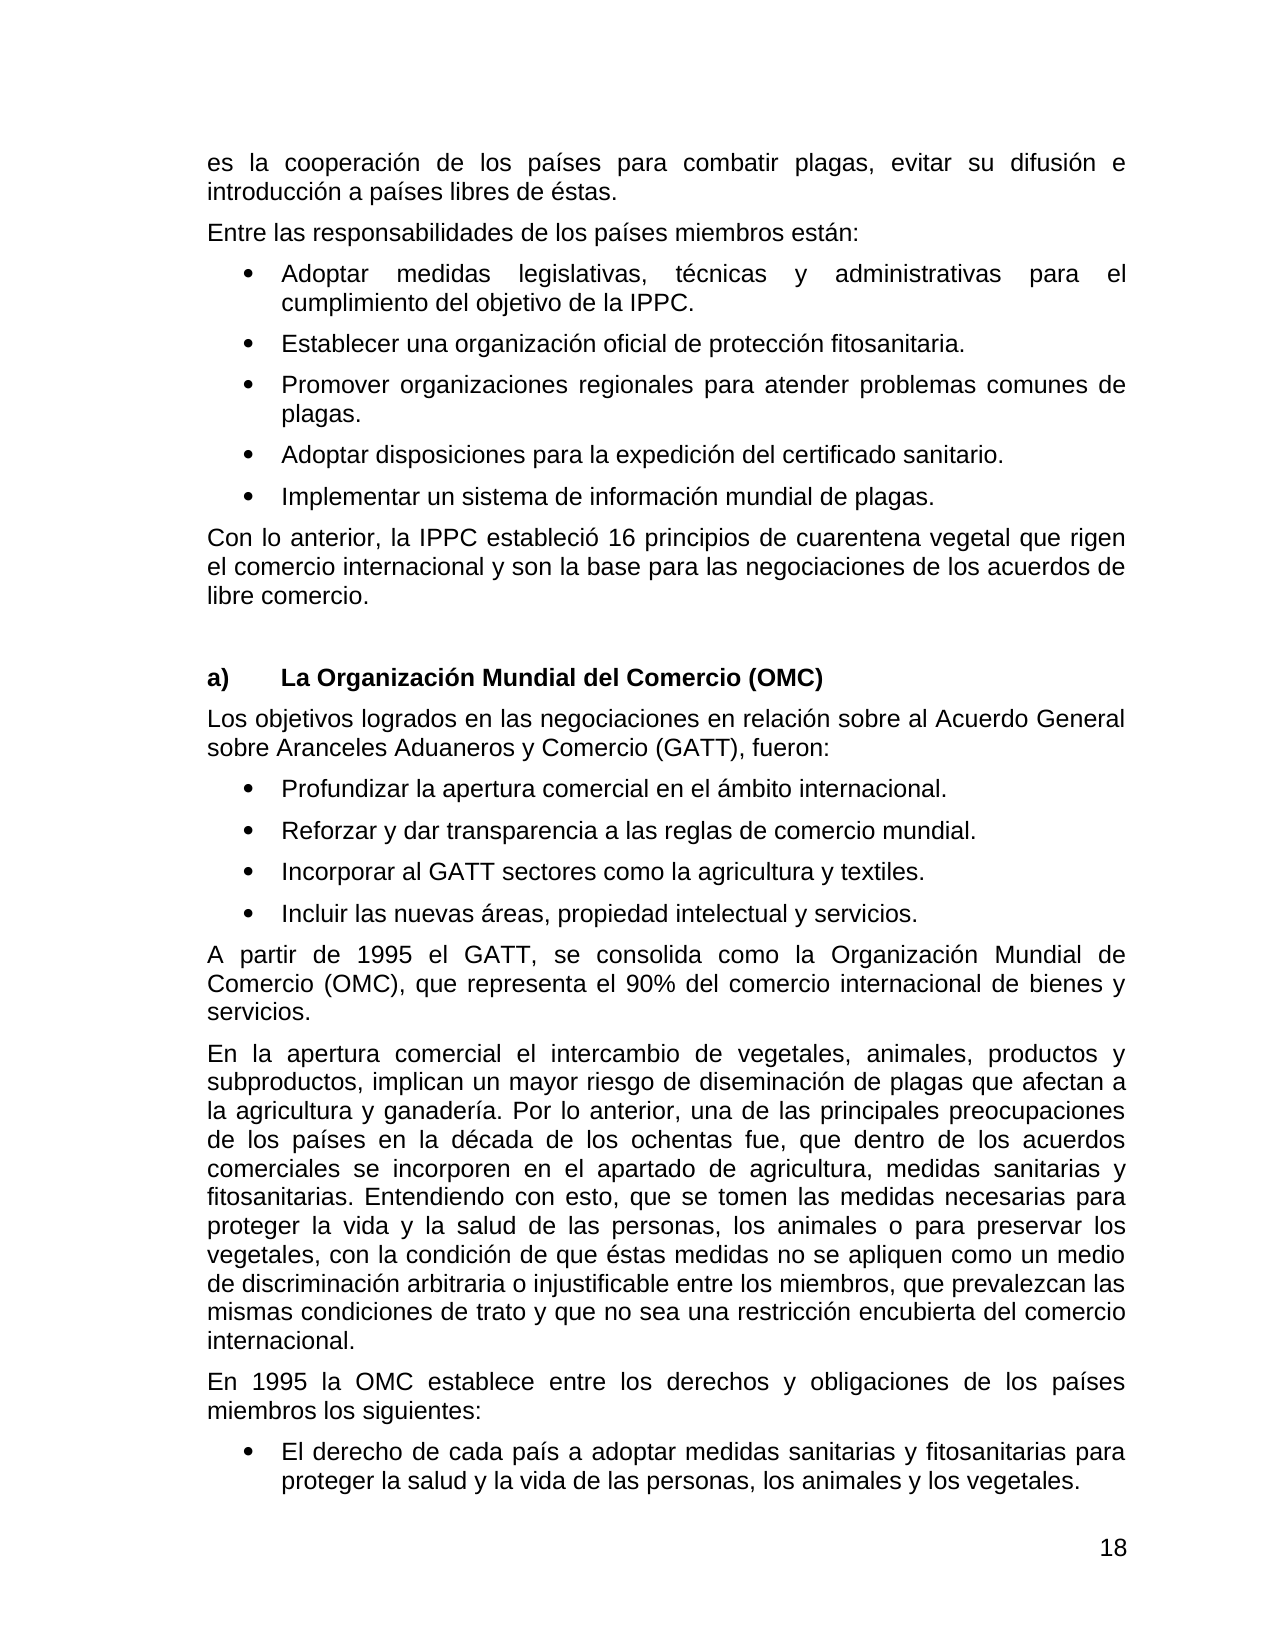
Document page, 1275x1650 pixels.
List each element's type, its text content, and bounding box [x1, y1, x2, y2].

list Adoptar disposiciones para la expedición del certificado sanitario. [244, 441, 1127, 469]
list Promover organizaciones regionales para atender problemas comunes de plagas. [244, 370, 1127, 428]
list Incluir las nuevas áreas, propiedad intelectual y servicios. [244, 898, 1127, 927]
list Reforzar y dar transparencia a las reglas de comercio mundial. [244, 816, 1127, 845]
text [207, 148, 1127, 205]
list Incorporar al GATT sectores como la agricultura y textiles. [244, 857, 1127, 886]
text A partir de 1995 el GATT, se consolida como la Organización Mundial de Comercio (OMC), que representa el 90% del comercio internacional de bienes y servicios. [207, 940, 1127, 1026]
list Adoptar medidas legislativas, técnicas y administrativas para el cumplimiento del objetivo de la IPPC. [244, 259, 1127, 317]
text Entre las responsabilidades de los países miembros están: [207, 218, 1127, 246]
list Implementar un sistema de información mundial de plagas. [244, 482, 1127, 511]
text Con lo anterior, la IPPC estableció 16 principios de cuarentena vegetal que rigen el comercio internacional y son la base para las negociaciones de los acuerdos de libre comercio. [207, 523, 1127, 609]
list El derecho de cada país a adoptar medidas sanitarias y fitosanitarias para proteger la salud y la vida de las personas, los animales y los vegetales. [244, 1437, 1127, 1495]
list Profundizar la apertura comercial en el ámbito internacional. [244, 774, 1127, 803]
text Los objetivos logrados en las negociaciones en relación sobre al Acuerdo General sobre Aranceles Aduaneros y Comercio (GATT), fueron: [207, 704, 1127, 762]
text En la apertura comercial el intercambio de vegetales, animales, productos y subproductos, implican un mayor riesgo de diseminación de plagas que afectan a la agricultura y ganadería. Por lo anterior, una de las principales preocupaciones de los países en la década de los ochentas fue, que dentro de los acuerdos comerciales se incorporen en el apartado de agricultura, medidas sanitarias y fitosanitarias. Entendiendo con esto, que se tomen las medidas necesarias para proteger la vida y la salud de las personas, los animales o para preservar los vegetales, con la condición de que éstas medidas no se apliquen como un medio de discriminación arbitraria o injustificable entre los miembros, que prevalezcan las mismas condiciones de trato y que no sea una restricción encubierta del comercio internacional. [207, 1039, 1127, 1355]
text En 1995 la OMC establece entre los derechos y obligaciones de los países miembros los siguientes: [207, 1367, 1127, 1425]
text a) La Organización Mundial del Comercio (OMC) [207, 663, 981, 692]
list Establecer una organización oficial de protección fitosanitaria. [244, 329, 1127, 358]
